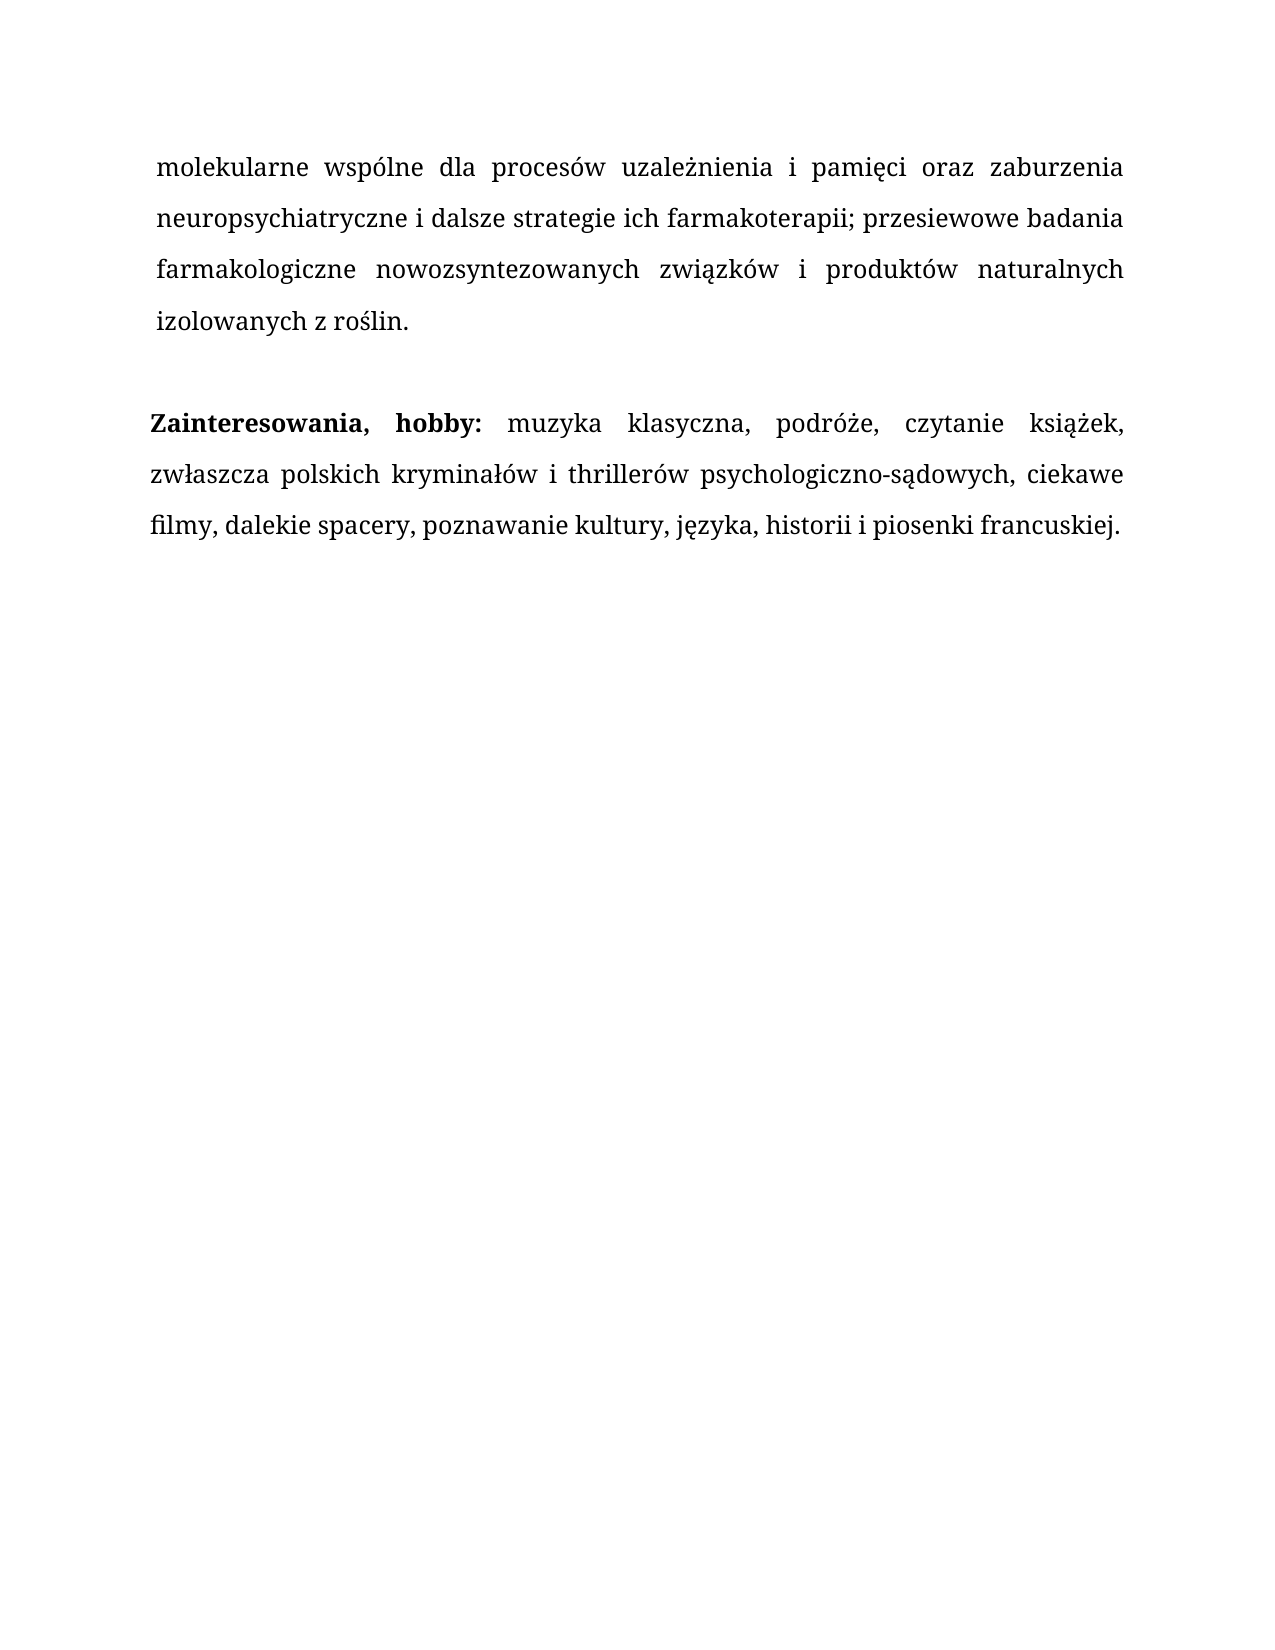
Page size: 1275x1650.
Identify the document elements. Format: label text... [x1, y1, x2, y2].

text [156, 150, 1125, 337]
text Zainteresowania, hobby: muzyka klasyczna, podróże, czytanie książek, zwłaszcza polskich kryminałów i thrillerów psychologiczno-sądowych, ciekawe filmy, dalekie spacery, poznawanie kultury, języka, historii i piosenki francuskiej. [150, 405, 1125, 541]
